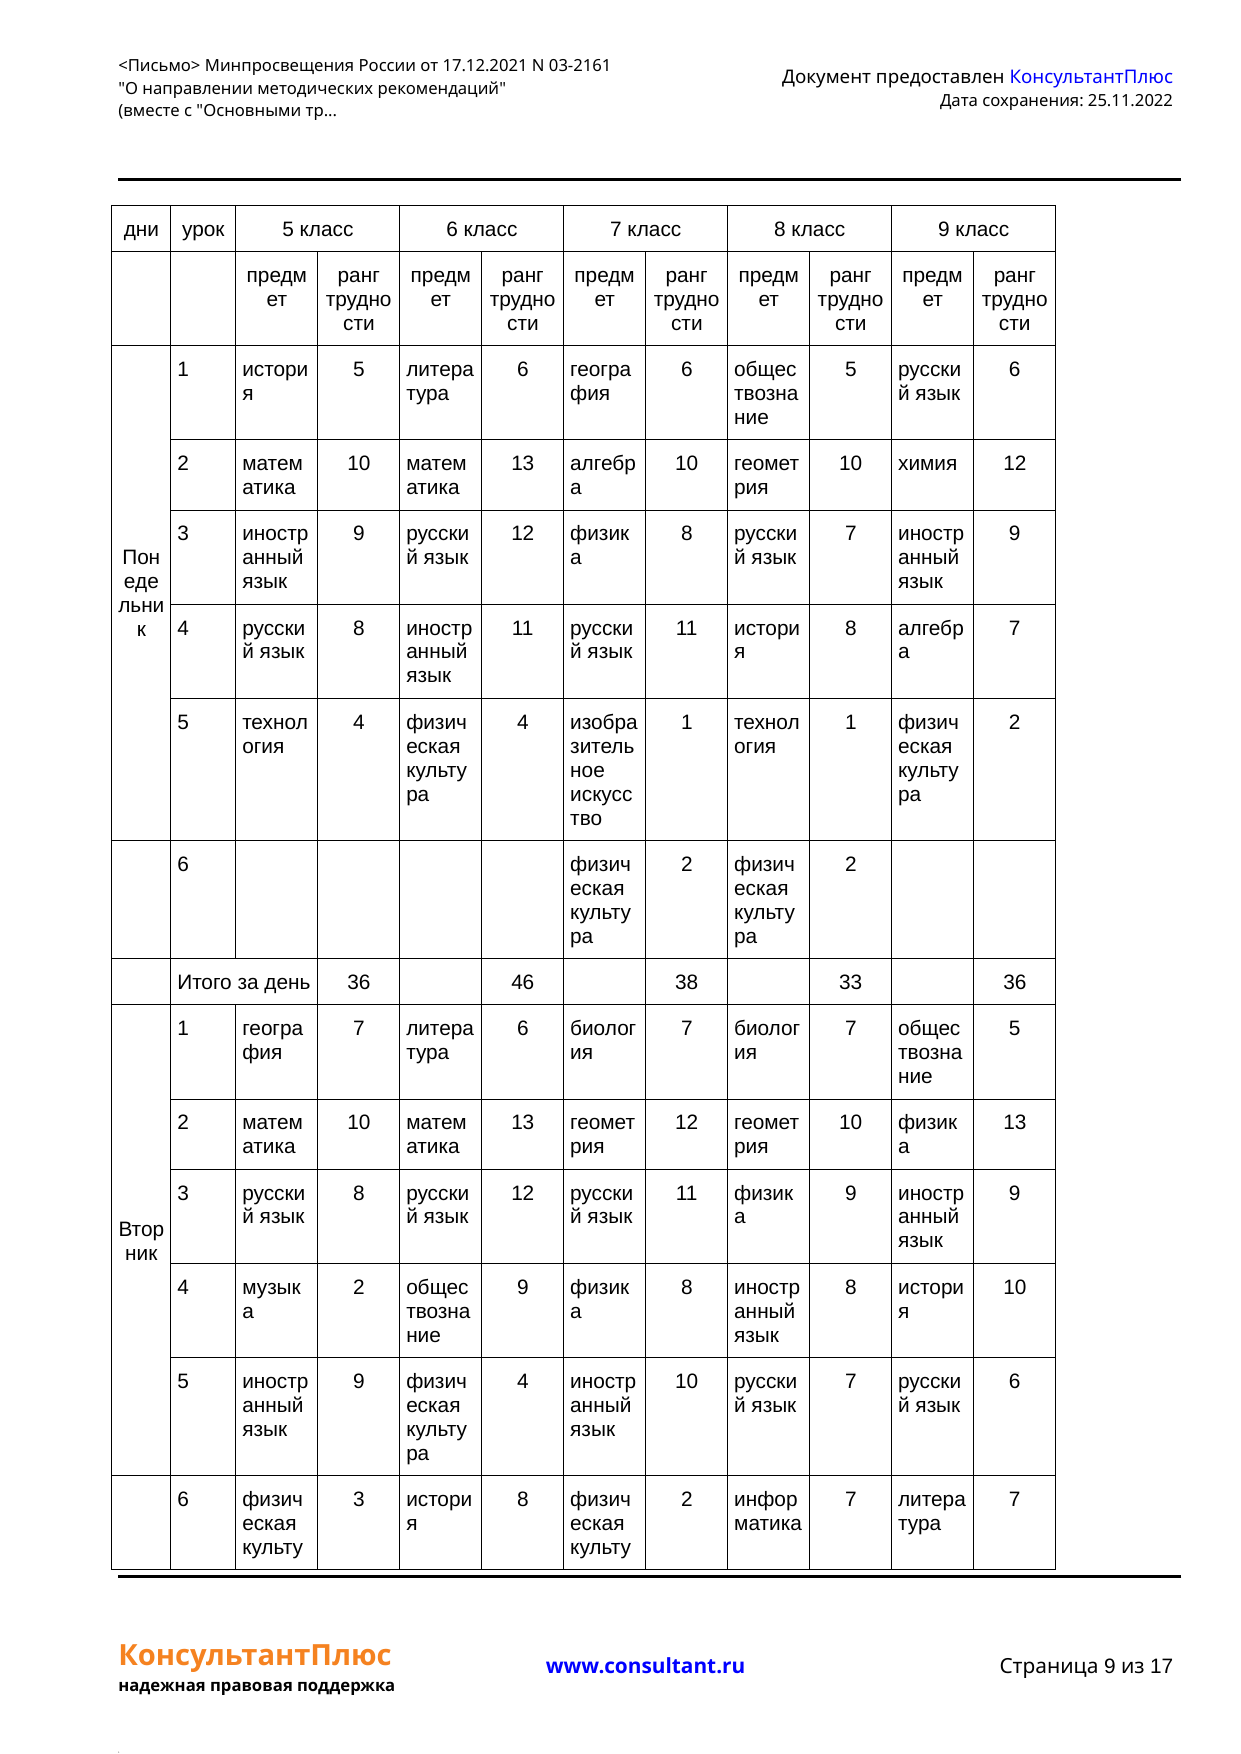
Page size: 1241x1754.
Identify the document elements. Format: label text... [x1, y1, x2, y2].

table_cell Понедельник [112, 346, 170, 840]
table_cell 10 [810, 440, 891, 509]
table_cell 6 [482, 1005, 563, 1098]
table_cell физическая культура [400, 699, 481, 840]
table_cell геометрия [728, 1100, 809, 1169]
table_cell [112, 841, 170, 958]
table_cell 7 [974, 1476, 1055, 1569]
table_cell математика [236, 1100, 317, 1169]
table_cell литература [400, 1005, 481, 1098]
table_cell математика [400, 440, 481, 509]
table_cell 9 [810, 1170, 891, 1263]
table_cell алгебра [892, 605, 973, 698]
table_cell 6 [974, 1358, 1055, 1475]
table_cell физика [564, 511, 645, 604]
table_cell 1 [171, 1005, 235, 1098]
table_cell ранг трудности [974, 252, 1055, 345]
table_header 7 класс [564, 206, 727, 251]
table_cell 5 [171, 699, 235, 840]
table_cell 4 [482, 699, 563, 840]
table_cell 10 [318, 440, 399, 509]
table_cell 2 [646, 1476, 727, 1569]
table_cell физика [728, 1170, 809, 1263]
table_cell 2 [646, 841, 727, 958]
table_cell 2 [171, 1100, 235, 1169]
table_cell ранг трудности [646, 252, 727, 345]
table_cell литература [892, 1476, 973, 1569]
table_cell физическая культура [236, 1476, 317, 1569]
table_cell 36 [318, 959, 399, 1004]
table_cell русский язык [564, 605, 645, 698]
table_cell 3 [318, 1476, 399, 1569]
table_cell 8 [646, 1264, 727, 1357]
table_cell 7 [318, 1005, 399, 1098]
table_cell иностранный язык [236, 511, 317, 604]
table_cell [400, 959, 481, 1004]
table_cell 13 [482, 1100, 563, 1169]
table_cell предмет [400, 252, 481, 345]
table_cell [112, 959, 170, 1004]
table_cell 2 [318, 1264, 399, 1357]
table_cell 6 [974, 346, 1055, 439]
table_cell физика [892, 1100, 973, 1169]
table_cell математика [236, 440, 317, 509]
table_cell 36 [974, 959, 1055, 1004]
table_cell 3 [171, 511, 235, 604]
table_cell 7 [646, 1005, 727, 1098]
table_cell Вторник [112, 1005, 170, 1475]
table_cell 8 [482, 1476, 563, 1569]
table_cell предмет [236, 252, 317, 345]
table_cell Итого за день [171, 959, 317, 1004]
table_cell русский язык [728, 511, 809, 604]
table_cell русский язык [400, 1170, 481, 1263]
table_cell предмет [728, 252, 809, 345]
table_cell обществознание [728, 346, 809, 439]
table_cell история [728, 605, 809, 698]
table_cell [564, 959, 645, 1004]
table_cell 10 [318, 1100, 399, 1169]
table_cell русский язык [728, 1358, 809, 1475]
table_cell физическая культура [564, 1476, 645, 1569]
table_cell 10 [646, 440, 727, 509]
table_cell 13 [482, 440, 563, 509]
table_cell алгебра [564, 440, 645, 509]
table_cell технология [728, 699, 809, 840]
table_cell русский язык [236, 1170, 317, 1263]
table_cell ранг трудности [810, 252, 891, 345]
table_cell предмет [564, 252, 645, 345]
table_cell [236, 841, 317, 958]
table_cell 11 [646, 1170, 727, 1263]
table_cell [112, 1476, 170, 1569]
table_cell физическая культура [728, 841, 809, 958]
table_cell 11 [646, 605, 727, 698]
table_cell 6 [482, 346, 563, 439]
table_cell обществознание [400, 1264, 481, 1357]
table_cell 8 [810, 1264, 891, 1357]
table_cell 46 [482, 959, 563, 1004]
table_header урок [171, 206, 235, 251]
table_cell [892, 841, 973, 958]
table_cell русский язык [892, 346, 973, 439]
table_cell музыка [236, 1264, 317, 1357]
table_cell иностранный язык [236, 1358, 317, 1475]
table_header 5 класс [236, 206, 399, 251]
table_cell 33 [810, 959, 891, 1004]
table_cell иностранный язык [892, 511, 973, 604]
table_cell 1 [810, 699, 891, 840]
table_cell 9 [974, 511, 1055, 604]
table_cell [171, 252, 235, 345]
table_header 6 класс [400, 206, 563, 251]
table_cell [318, 841, 399, 958]
table_cell 5 [810, 346, 891, 439]
table_cell 7 [810, 511, 891, 604]
table_cell 7 [810, 1005, 891, 1098]
table_cell 9 [482, 1264, 563, 1357]
table_cell 6 [171, 1476, 235, 1569]
table_cell [728, 959, 809, 1004]
table_cell обществознание [892, 1005, 973, 1098]
table_cell иностранный язык [892, 1170, 973, 1263]
table_cell литература [400, 346, 481, 439]
table_header 8 класс [728, 206, 891, 251]
table_header дни [112, 206, 170, 251]
table_cell ранг трудности [318, 252, 399, 345]
table_cell 11 [482, 605, 563, 698]
table_cell 4 [482, 1358, 563, 1475]
table_cell [892, 959, 973, 1004]
table_cell 2 [974, 699, 1055, 840]
table_cell [974, 841, 1055, 958]
table_cell иностранный язык [564, 1358, 645, 1475]
table_cell иностранный язык [728, 1264, 809, 1357]
table_cell 5 [171, 1358, 235, 1475]
table_cell [400, 841, 481, 958]
table_cell 1 [171, 346, 235, 439]
table_cell физическая культура [400, 1358, 481, 1475]
table_cell [112, 252, 170, 345]
table_cell 2 [171, 440, 235, 509]
table_cell технология [236, 699, 317, 840]
table_cell география [564, 346, 645, 439]
table_cell 6 [171, 841, 235, 958]
table_cell иностранный язык [400, 605, 481, 698]
table_cell 9 [974, 1170, 1055, 1263]
table_cell физическая культура [564, 841, 645, 958]
table_cell 38 [646, 959, 727, 1004]
table_cell 3 [171, 1170, 235, 1263]
table_cell предмет [892, 252, 973, 345]
table_cell 4 [171, 1264, 235, 1357]
table_cell математика [400, 1100, 481, 1169]
table_cell 5 [974, 1005, 1055, 1098]
table_cell 10 [974, 1264, 1055, 1357]
table_cell русский язык [400, 511, 481, 604]
table_cell русский язык [564, 1170, 645, 1263]
table_cell русский язык [236, 605, 317, 698]
table_cell 12 [646, 1100, 727, 1169]
table_cell геометрия [728, 440, 809, 509]
table_cell физическая культура [892, 699, 973, 840]
table_cell 8 [646, 511, 727, 604]
table_cell изобразительное искусство [564, 699, 645, 840]
table_cell история [400, 1476, 481, 1569]
table_cell 4 [318, 699, 399, 840]
table_cell 6 [646, 346, 727, 439]
table_cell 1 [646, 699, 727, 840]
table_cell 5 [318, 346, 399, 439]
table_cell 7 [810, 1358, 891, 1475]
table_cell 12 [974, 440, 1055, 509]
table_cell геометрия [564, 1100, 645, 1169]
table_cell русский язык [892, 1358, 973, 1475]
table_cell история [236, 346, 317, 439]
table_cell 9 [318, 511, 399, 604]
table_cell 8 [810, 605, 891, 698]
table_cell 12 [482, 511, 563, 604]
table_cell информатика [728, 1476, 809, 1569]
table_cell химия [892, 440, 973, 509]
table_cell 9 [318, 1358, 399, 1475]
table_cell [482, 841, 563, 958]
table_cell 10 [810, 1100, 891, 1169]
table_cell биология [564, 1005, 645, 1098]
table_cell география [236, 1005, 317, 1098]
table_cell 4 [171, 605, 235, 698]
table_cell 8 [318, 605, 399, 698]
table_cell 13 [974, 1100, 1055, 1169]
table_cell 10 [646, 1358, 727, 1475]
table_header 9 класс [892, 206, 1055, 251]
table_cell 12 [482, 1170, 563, 1263]
table_cell 7 [974, 605, 1055, 698]
table_cell 8 [318, 1170, 399, 1263]
table_cell 7 [810, 1476, 891, 1569]
table_cell физика [564, 1264, 645, 1357]
table_cell ранг трудности [482, 252, 563, 345]
table_cell биология [728, 1005, 809, 1098]
table_cell 2 [810, 841, 891, 958]
table_cell история [892, 1264, 973, 1357]
